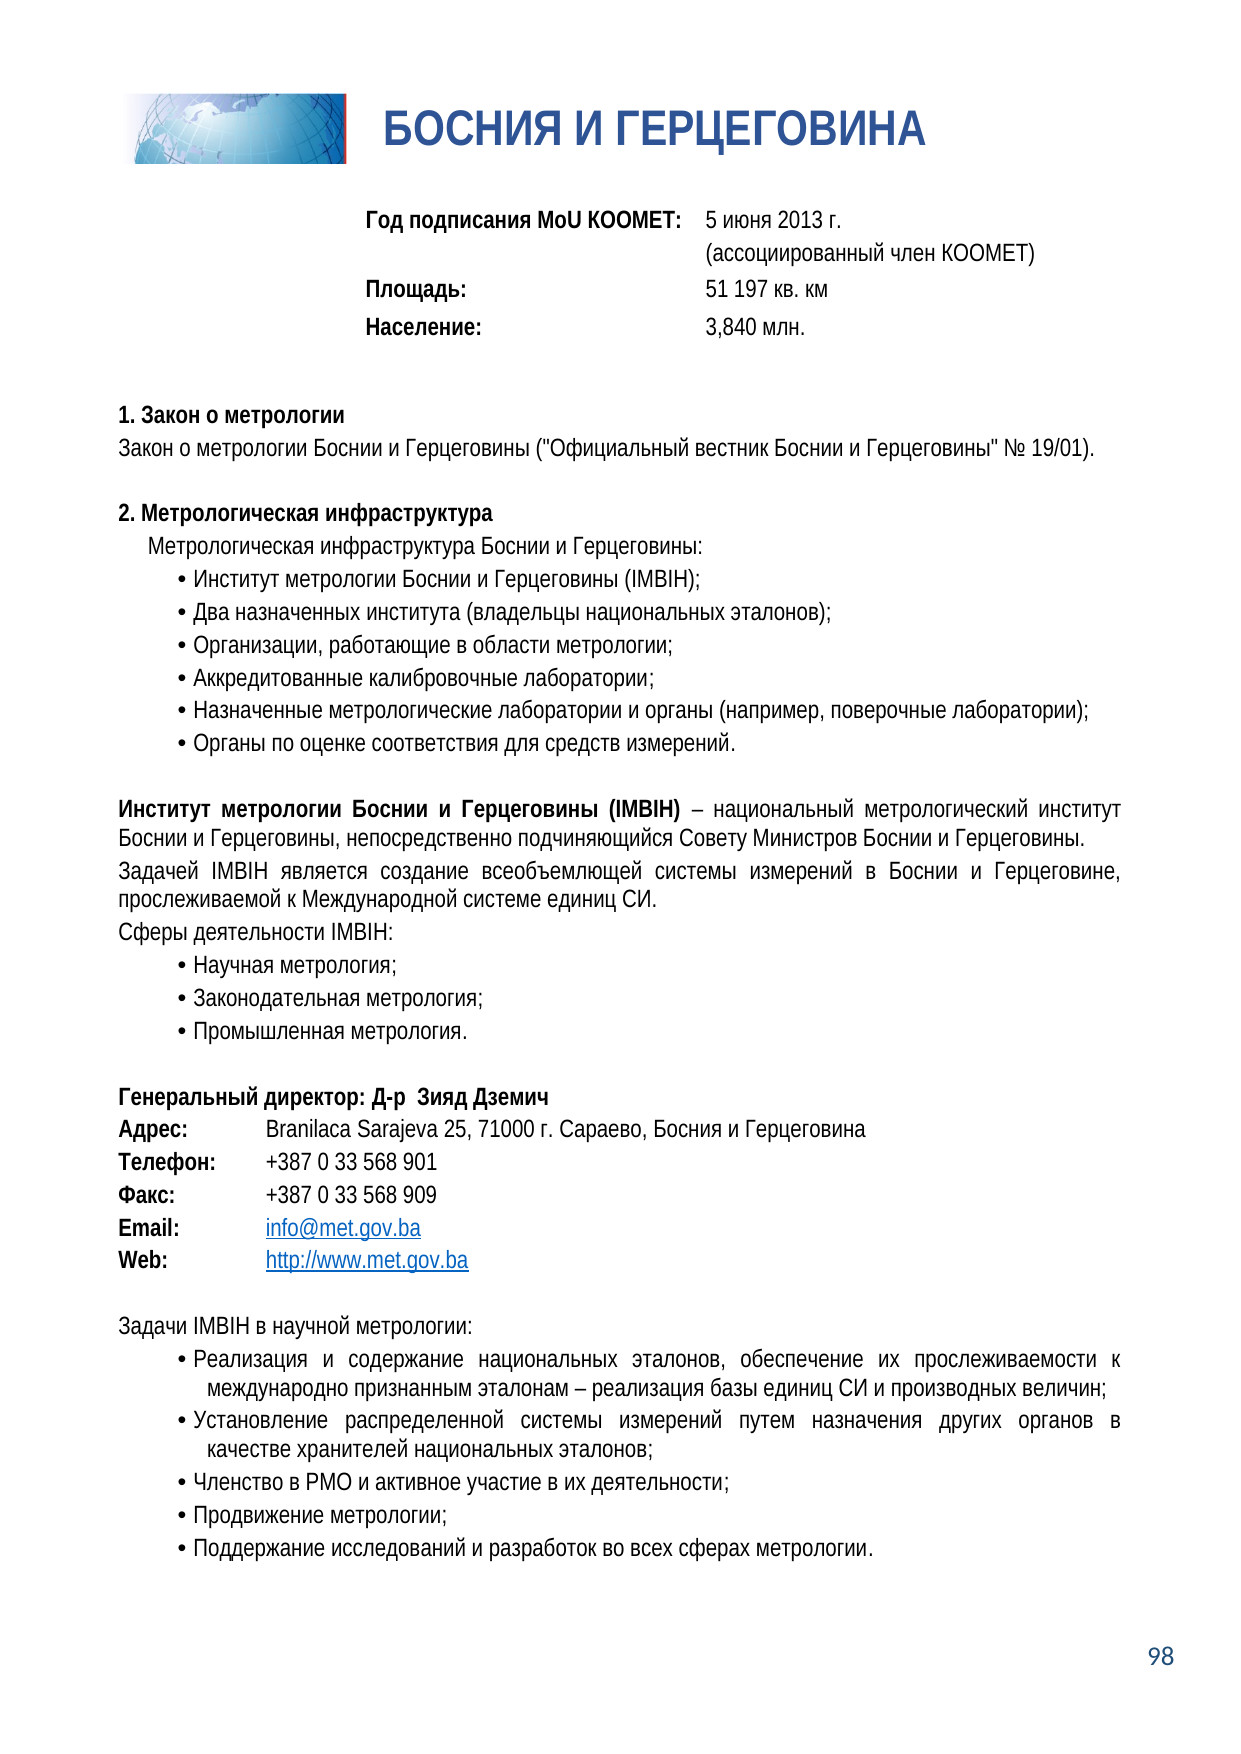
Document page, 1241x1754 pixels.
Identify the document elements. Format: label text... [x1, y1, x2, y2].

list Реализация и содержание национальных эталонов, обеспечение их прослеживаемости к международно признанным эталонам – реализация базы единиц СИ и производных величин; [177, 1344, 1122, 1401]
list Членство в РМО и активное участие в их деятельности; [177, 1467, 1122, 1496]
text 2. Метрологическая инфраструктура [118, 498, 1122, 527]
list Два назначенных института (владельцы национальных эталонов); [177, 597, 1122, 626]
text Сферы деятельности IMBIH: [118, 917, 1122, 946]
text Генеральный директор: Д-р Зияд Дземич [118, 1081, 1122, 1110]
list Законодательная метрология; [177, 983, 1122, 1012]
text Факс: +387 0 33 568 909 [118, 1180, 1122, 1208]
text Задачи IMBIH в научной метрологии: [118, 1311, 1122, 1340]
list Установление распределенной системы измерений путем назначения других органов в качестве хранителей национальных эталонов; [177, 1406, 1122, 1463]
list Поддержание исследований и разработок во всех сферах метрологии. [177, 1533, 1122, 1562]
list Назначенные метрологические лаборатории и органы (например, поверочные лаборатории); [177, 696, 1122, 724]
text Институт метрологии Боснии и Герцеговины (IMBIH) – национальный метрологический институт Боснии и Герцеговины, непосредственно подчиняющийся Совету Министров Боснии и Герцеговины. [118, 794, 1122, 851]
text 1. Закон о метрологии [118, 400, 1122, 429]
text Email: info@met.gov.ba [118, 1213, 1122, 1241]
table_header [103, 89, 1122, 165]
list Промышленная метрология. [177, 1016, 1122, 1044]
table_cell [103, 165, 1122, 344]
text Web: http://www.met.gov.ba [118, 1246, 1122, 1274]
list Продвижение метрологии; [177, 1500, 1122, 1529]
text Телефон: +387 0 33 568 901 [118, 1147, 1122, 1176]
list Аккредитованные калибровочные лаборатории; [177, 663, 1122, 691]
text Задачей IMBIH является создание всеобъемлющей системы измерений в Боснии и Герцеговине, прослеживаемой к Международной системе единиц СИ. [118, 856, 1122, 913]
list Организации, работающие в области метрологии; [177, 630, 1122, 658]
list Научная метрология; [177, 950, 1122, 979]
text Адрес: Branilaca Sarajeva 25, 71000 г. Сараево, Босния и Герцеговина [118, 1114, 1122, 1143]
text Метрологическая инфраструктура Боснии и Герцеговины: [118, 531, 1122, 560]
text Закон о метрологии Боснии и Герцеговины ("Официальный вестник Боснии и Герцеговины" № 19/01). [118, 433, 1122, 462]
list Органы по оценке соответствия для средств измерений. [177, 728, 1122, 757]
picture [121, 93, 347, 163]
list Институт метрологии Боснии и Герцеговины (IMBIH); [177, 564, 1122, 593]
